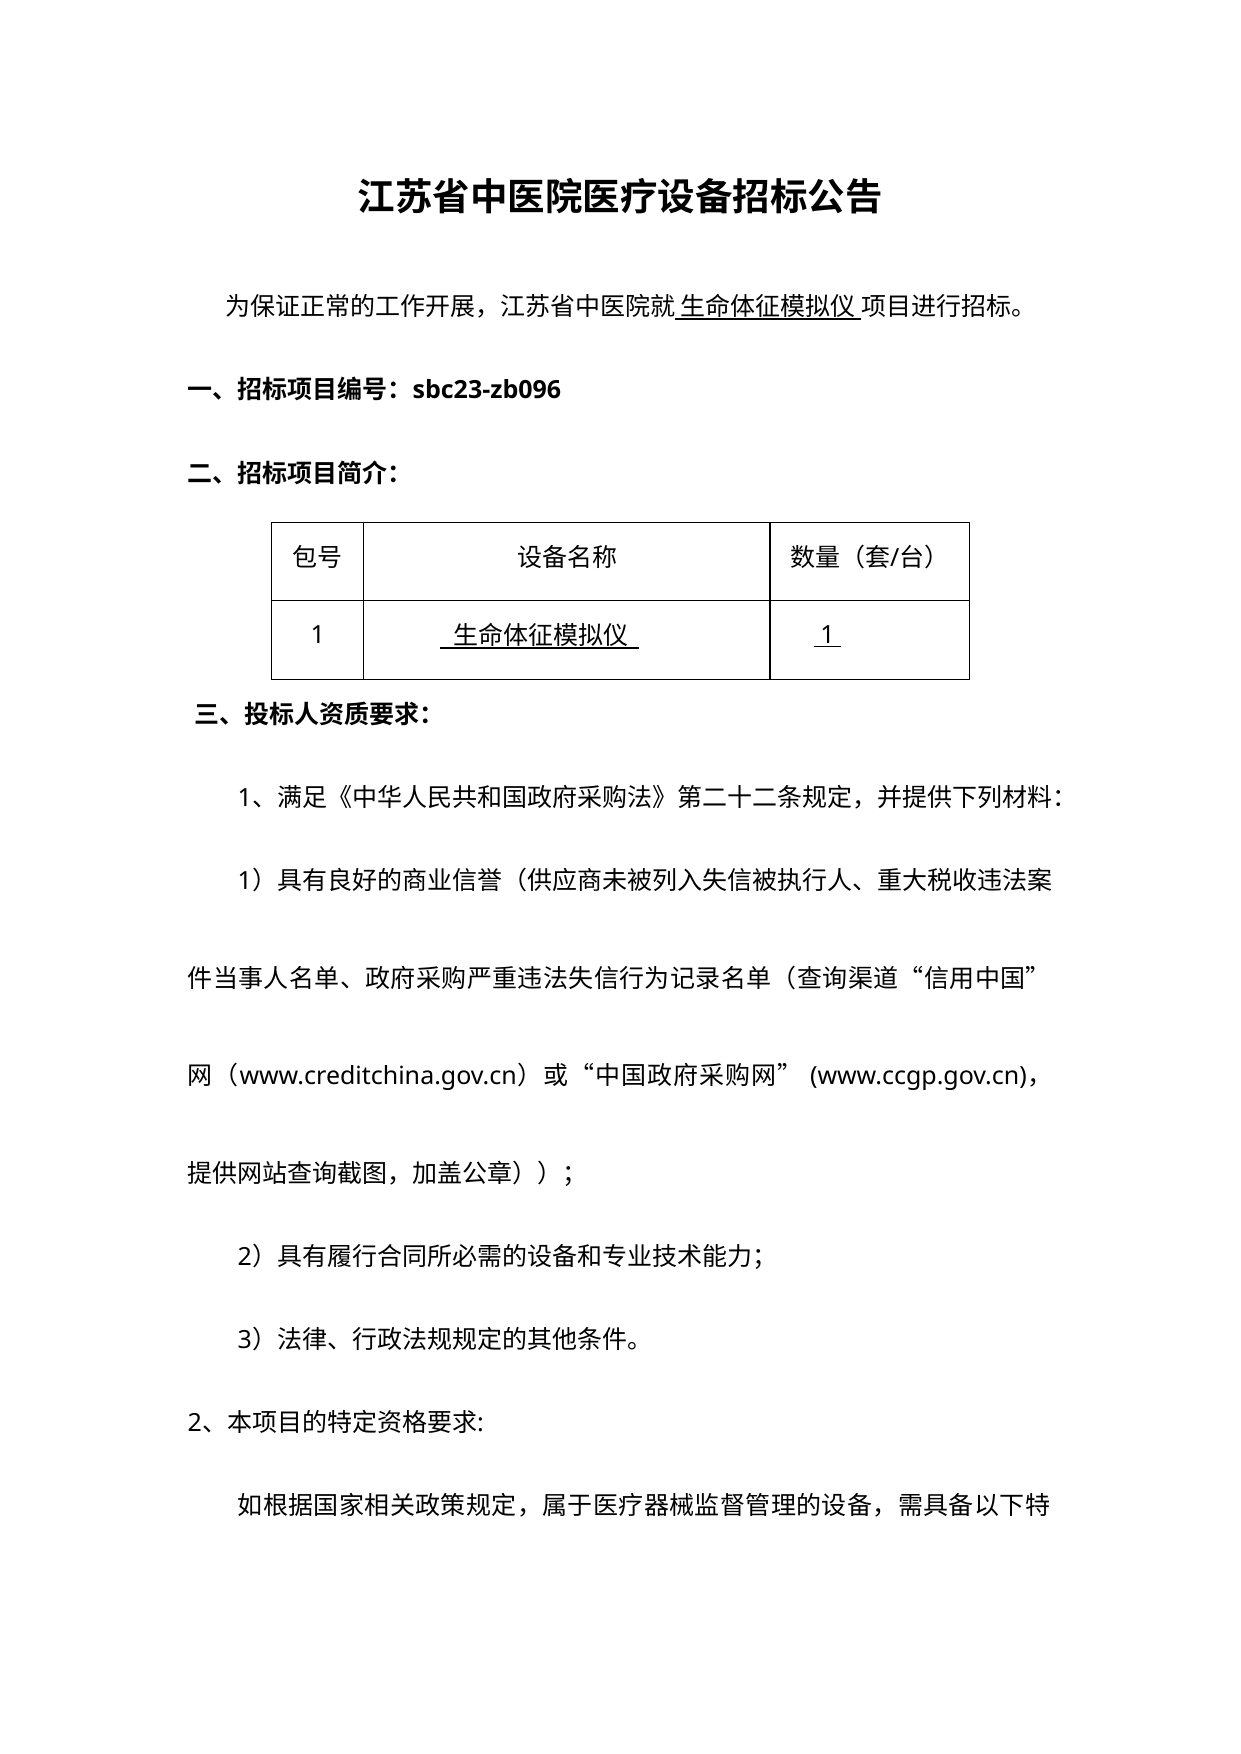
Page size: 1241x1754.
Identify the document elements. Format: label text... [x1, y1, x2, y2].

table_header 设备名称 [364, 523, 769, 600]
text 1、满足《中华人民共和国政府采购法》第二十二条规定，并提供下列材料： [187, 763, 1053, 828]
text 三、投标人资质要求： [187, 680, 1053, 745]
table_cell 1 [771, 601, 969, 679]
table_header 数量（套/台） [771, 523, 969, 600]
text 3）法律、行政法规规定的其他条件。 [187, 1305, 1053, 1370]
table_header 包号 [272, 523, 363, 600]
text 2）具有履行合同所必需的设备和专业技术能力； [187, 1222, 1053, 1287]
title 江苏省中医院医疗设备招标公告 [187, 162, 1053, 227]
table_cell 1 [272, 601, 363, 679]
text 1）具有良好的商业信誉（供应商未被列入失信被执行人、重大税收违法案件当事人名单、政府采购严重违法失信行为记录名单（查询渠道“信用中国”网（www.creditchina.gov.cn）或“中国政府采购网” (www.ccgp.gov.cn)，提供网站查询截图，加盖公章））； [187, 846, 1053, 1204]
text 二、招标项目简介： [187, 439, 1053, 504]
table_cell 生命体征模拟仪 [364, 601, 769, 679]
text 一、招标项目编号：sbc23-zb096 [187, 356, 1053, 421]
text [187, 1471, 1053, 1536]
text 为保证正常的工作开展，江苏省中医院就 生命体征模拟仪 项目进行招标。 [187, 272, 1053, 337]
text 2、本项目的特定资格要求: [187, 1388, 1053, 1453]
